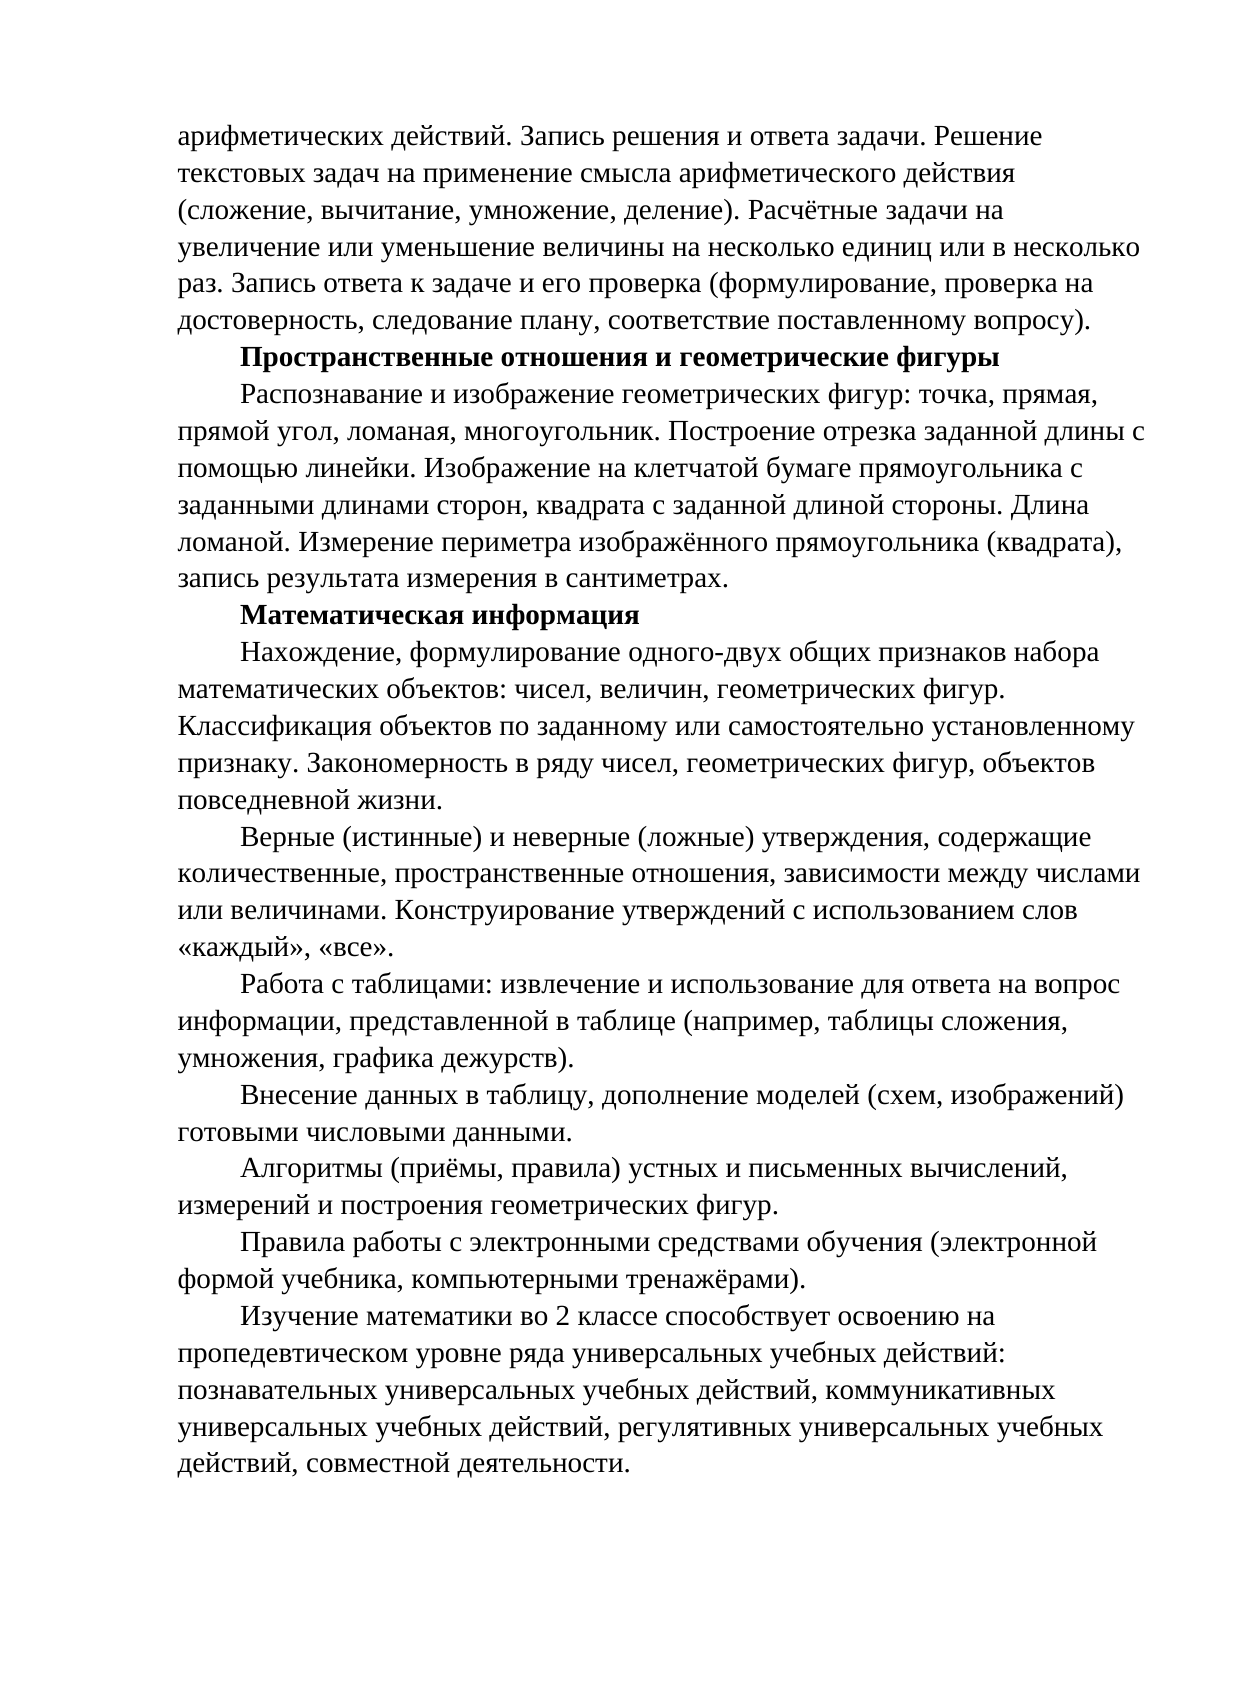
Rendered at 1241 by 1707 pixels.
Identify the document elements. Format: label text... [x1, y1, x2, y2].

text Изучение математики во 2 классе способствует освоению на пропедевтическом уровне ряда универсальных учебных действий: познавательных универсальных учебных действий, коммуникативных универсальных учебных действий, регулятивных универсальных учебных действий, совместной деятельности. [177, 1298, 1152, 1479]
text Нахождение, формулирование одного-двух общих признаков набора математических объектов: чисел, величин, геометрических фигур. Классификация объектов по заданному или самостоятельно установленному признаку. Закономерность в ряду чисел, геометрических фигур, объектов повседневной жизни. [177, 634, 1152, 815]
text Работа с таблицами: извлечение и использование для ответа на вопрос информации, представленной в таблице (например, таблицы сложения, умножения, графика дежурств). [177, 966, 1152, 1073]
text Распознавание и изображение геометрических фигур: точка, прямая, прямой угол, ломаная, многоугольник. Построение отрезка заданной длины с помощью линейки. Изображение на клетчатой бумаге прямоугольника с заданными длинами сторон, квадрата с заданной длиной стороны. Длина ломаной. Измерение периметра изображённого прямоугольника (квадрата), запись результата измерения в сантиметрах. [177, 376, 1152, 594]
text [177, 118, 1152, 336]
text Пространственные отношения и геометрические фигуры [177, 339, 1152, 373]
text Алгоритмы (приёмы, правила) устных и письменных вычислений, измерений и построения геометрических фигур. [177, 1151, 1152, 1221]
text Верные (истинные) и неверные (ложные) утверждения, содержащие количественные, пространственные отношения, зависимости между числами или величинами. Конструирование утверждений с использованием слов «каждый», «все». [177, 819, 1152, 963]
text Математическая информация [177, 597, 1152, 631]
text Правила работы с электронными средствами обучения (электронной формой учебника, компьютерными тренажёрами). [177, 1224, 1152, 1295]
text Внесение данных в таблицу, дополнение моделей (схем, изображений) готовыми числовыми данными. [177, 1077, 1152, 1147]
